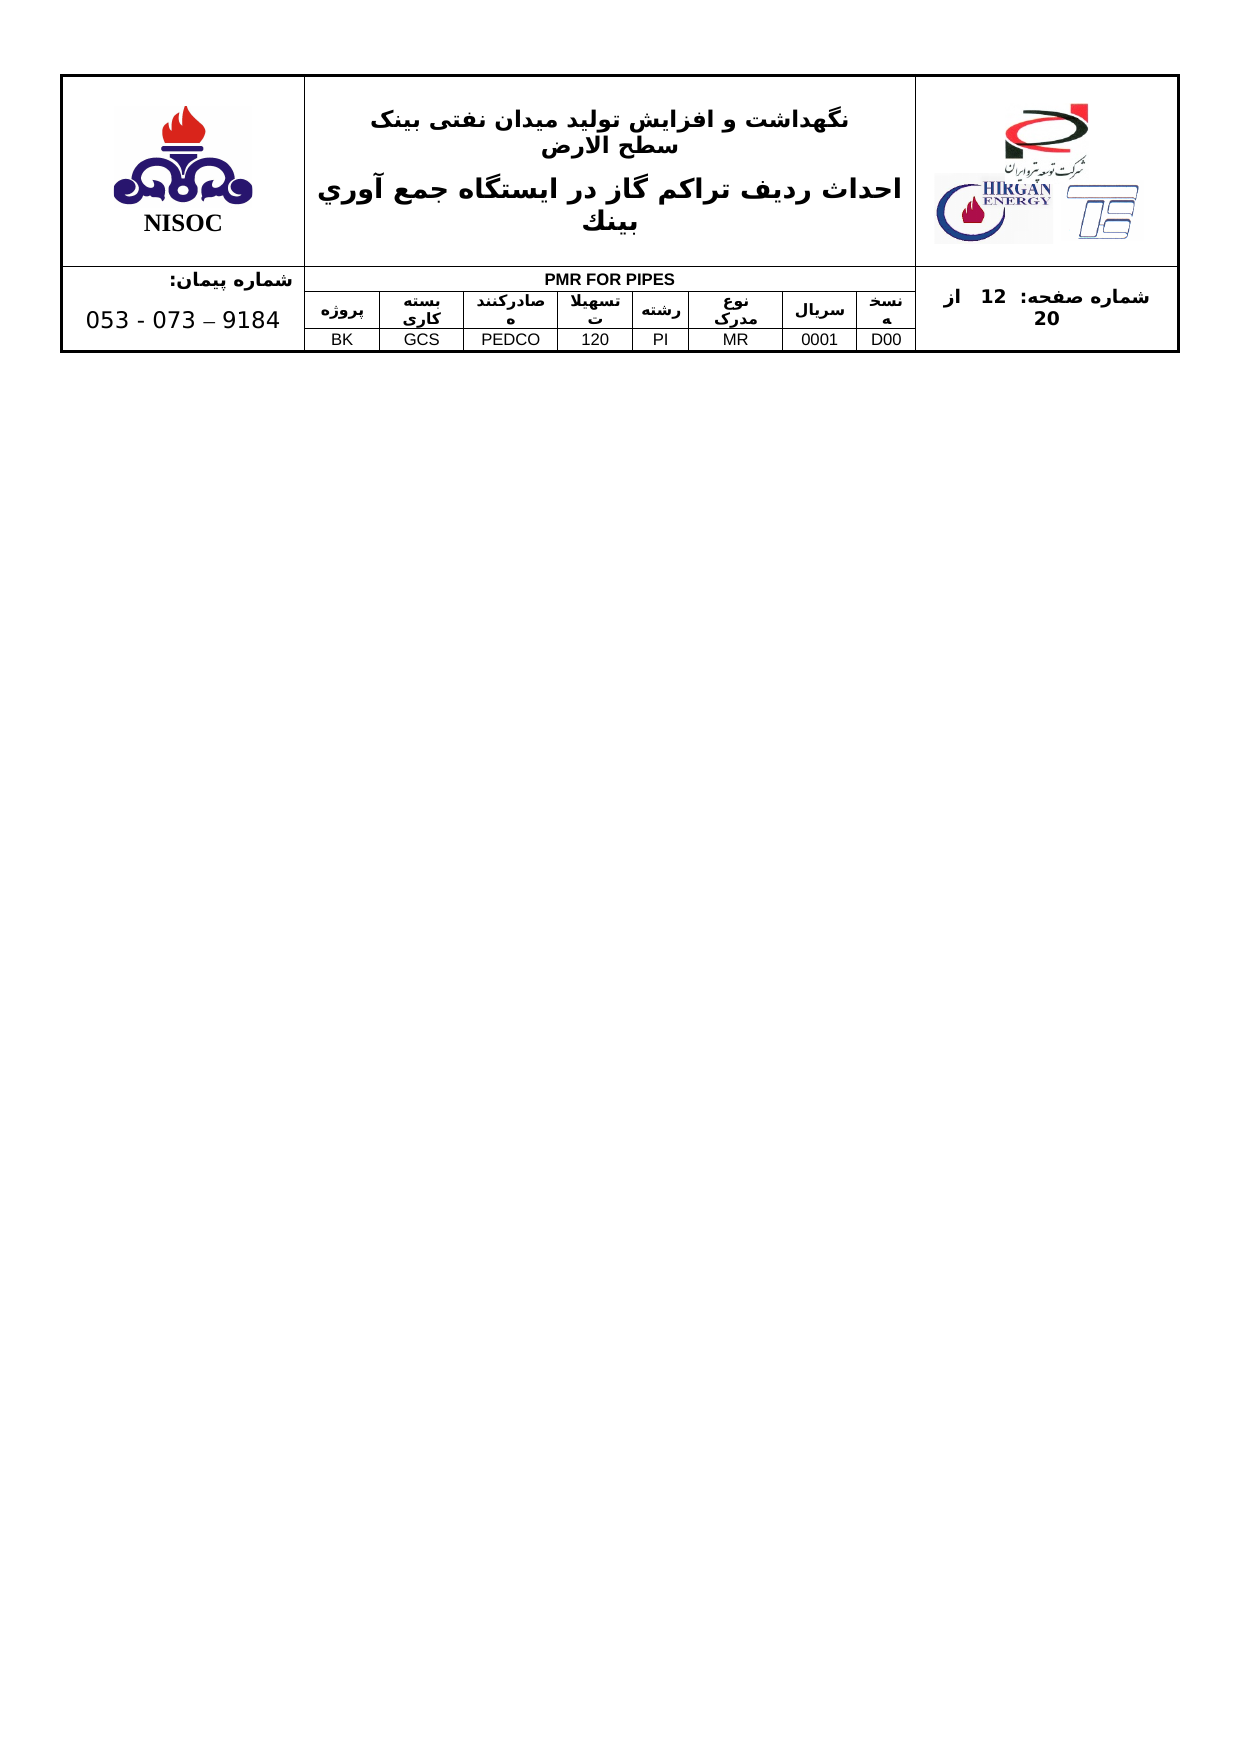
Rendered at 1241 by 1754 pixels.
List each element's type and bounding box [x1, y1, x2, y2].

picture [934, 103, 1089, 244]
picture [113, 106, 253, 208]
